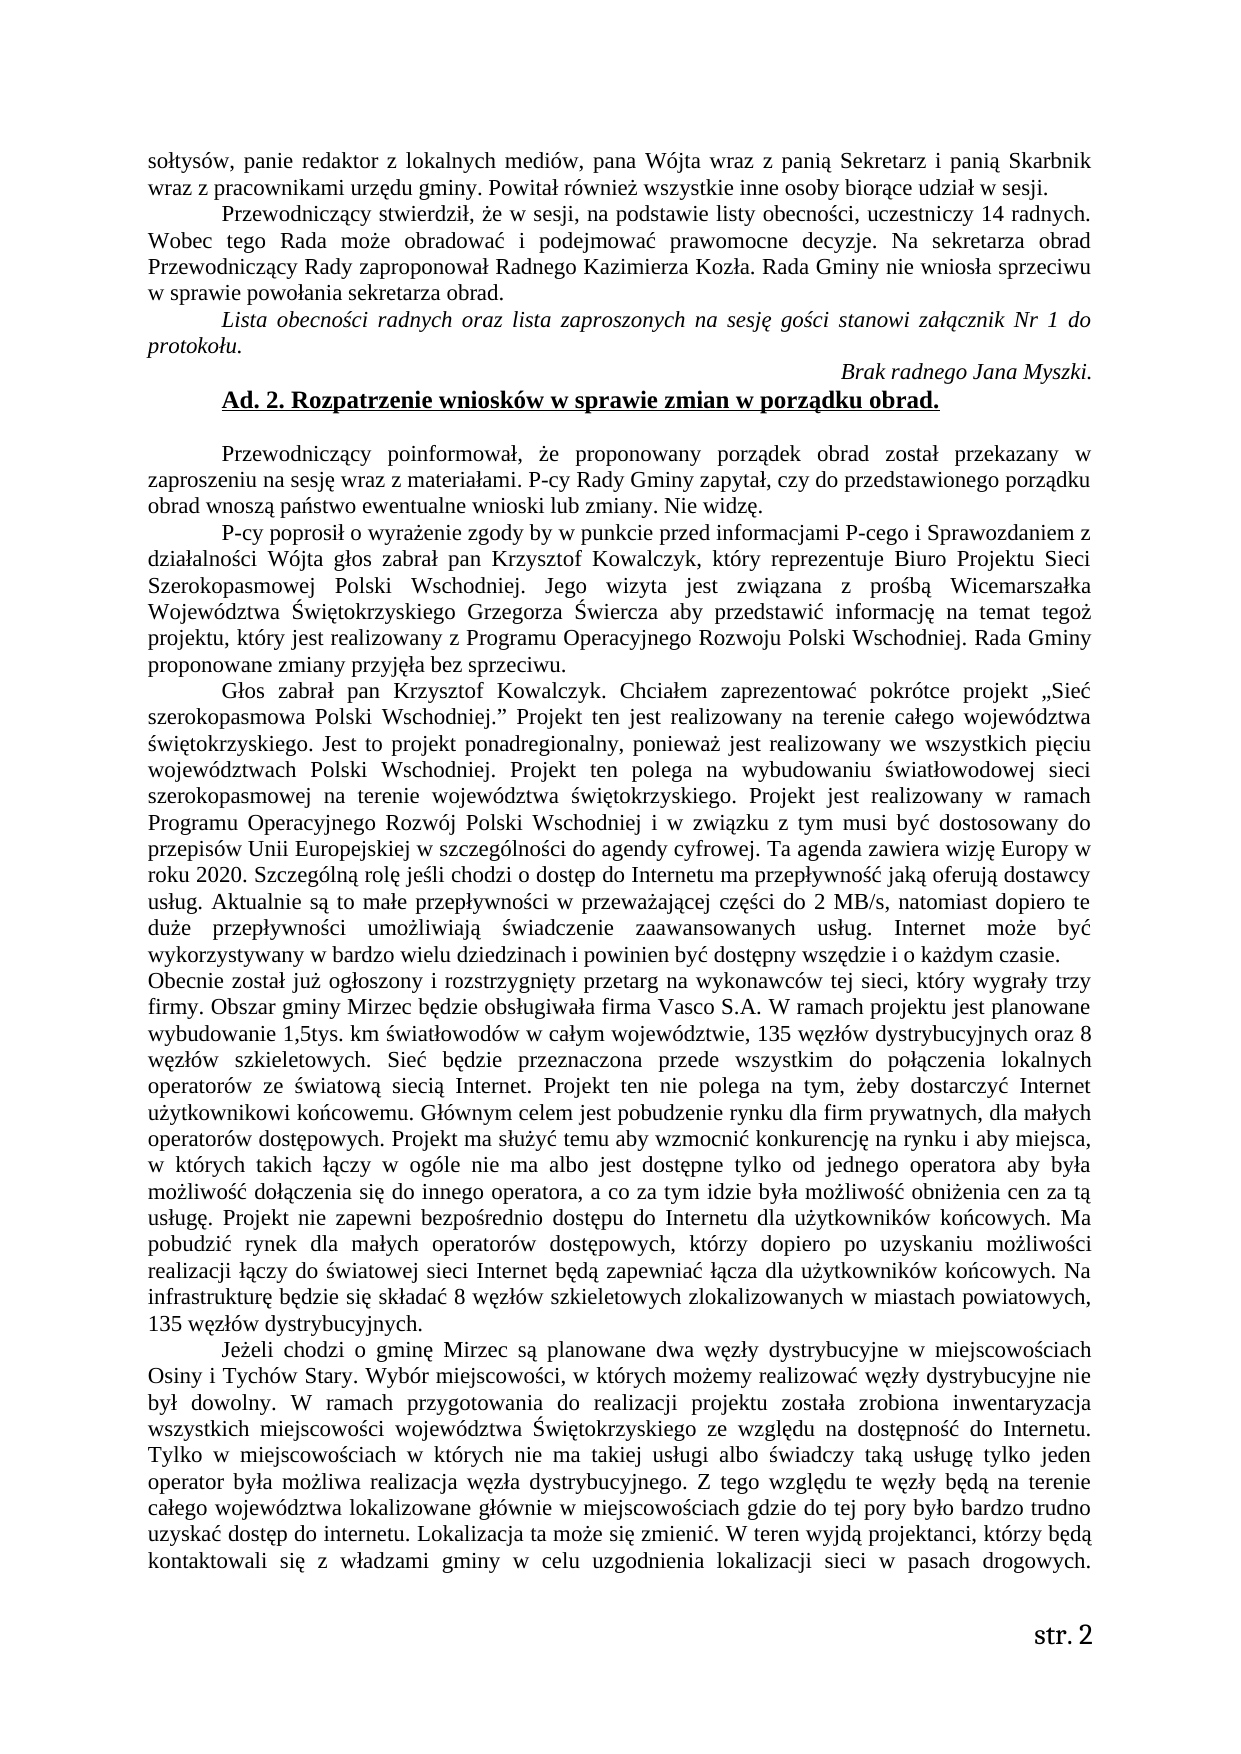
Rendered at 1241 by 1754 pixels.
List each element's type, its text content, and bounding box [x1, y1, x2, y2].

text Głos zabrał pan Krzysztof Kowalczyk. Chciałem zaprezentować pokrótce projekt „Sieć szerokopasmowa Polski Wschodniej.” Projekt ten jest realizowany na terenie całego województwa świętokrzyskiego. Jest to projekt ponadregionalny, ponieważ jest realizowany we wszystkich pięciu województwach Polski Wschodniej. Projekt ten polega na wybudowaniu światłowodowej sieci szerokopasmowej na terenie województwa świętokrzyskiego. Projekt jest realizowany w ramach Programu Operacyjnego Rozwój Polski Wschodniej i w związku z tym musi być dostosowany do przepisów Unii Europejskiej w szczególności do agendy cyfrowej. Ta agenda zawiera wizję Europy w roku 2020. Szczególną rolę jeśli chodzi o dostęp do Internetu ma przepływność jaką oferują dostawcy usług. Aktualnie są to małe przepływności w przeważającej części do 2 MB/s, natomiast dopiero te duże przepływności umożliwiają świadczenie zaawansowanych usług. Internet może być wykorzystywany w bardzo wielu dziedzinach i powinien być dostępny wszędzie i o każdym czasie. [148, 677, 1093, 967]
text P-cy poprosił o wyrażenie zgody by w punkcie przed informacjami P-cego i Sprawozdaniem z działalności Wójta głos zabrał pan Krzysztof Kowalczyk, który reprezentuje Biuro Projektu Sieci Szerokopasmowej Polski Wschodniej. Jego wizyta jest związana z prośbą Wicemarszałka Województwa Świętokrzyskiego Grzegorza Świercza aby przedstawić informację na temat tegoż projektu, który jest realizowany z Programu Operacyjnego Rozwoju Polski Wschodniej. Rada Gminy proponowane zmiany przyjęła bez sprzeciwu. [148, 519, 1093, 677]
text Obecnie został już ogłoszony i rozstrzygnięty przetarg na wykonawców tej sieci, który wygrały trzy firmy. Obszar gminy Mirzec będzie obsługiwała firma Vasco S.A. W ramach projektu jest planowane wybudowanie 1,5tys. km światłowodów w całym województwie, 135 węzłów dystrybucyjnych oraz 8 węzłów szkieletowych. Sieć będzie przeznaczona przede wszystkim do połączenia lokalnych operatorów ze światową siecią Internet. Projekt ten nie polega na tym, żeby dostarczyć Internet użytkownikowi końcowemu. Głównym celem jest pobudzenie rynku dla firm prywatnych, dla małych operatorów dostępowych. Projekt ma służyć temu aby wzmocnić konkurencję na rynku i aby miejsca, w których takich łączy w ogóle nie ma albo jest dostępne tylko od jednego operatora aby była możliwość dołączenia się do innego operatora, a co za tym idzie była możliwość obniżenia cen za tą usługę. Projekt nie zapewni bezpośrednio dostępu do Internetu dla użytkowników końcowych. Ma pobudzić rynek dla małych operatorów dostępowych, którzy dopiero po uzyskaniu możliwości realizacji łączy do światowej sieci Internet będą zapewniać łącza dla użytkowników końcowych. Na infrastrukturę będzie się składać 8 węzłów szkieletowych zlokalizowanych w miastach powiatowych, 135 węzłów dystrybucyjnych. [148, 967, 1093, 1336]
text Przewodniczący stwierdził, że w sesji, na podstawie listy obecności, uczestniczy 14 radnych. Wobec tego Rada może obradować i podejmować prawomocne decyzje. Na sekretarza obrad Przewodniczący Rady zaproponował Radnego Kazimierza Kozła. Rada Gminy nie wniosła sprzeciwu w sprawie powołania sekretarza obrad. [148, 200, 1093, 306]
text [148, 148, 1093, 200]
text Brak radnego Jana Myszki. [148, 358, 1093, 385]
text Przewodniczący poinformował, że proponowany porządek obrad został przekazany w zaproszeniu na sesję wraz z materiałami. P-cy Rady Gminy zapytał, czy do przedstawionego porządku obrad wnoszą państwo ewentualne wnioski lub zmiany. Nie widzę. [148, 440, 1093, 519]
text Lista obecności radnych oraz lista zaproszonych na sesję gości stanowi załącznik Nr 1 do protokołu. [148, 306, 1093, 358]
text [148, 1336, 1093, 1573]
text Ad. 2. Rozpatrzenie wniosków w sprawie zmian w porządku obrad. [148, 385, 1093, 413]
